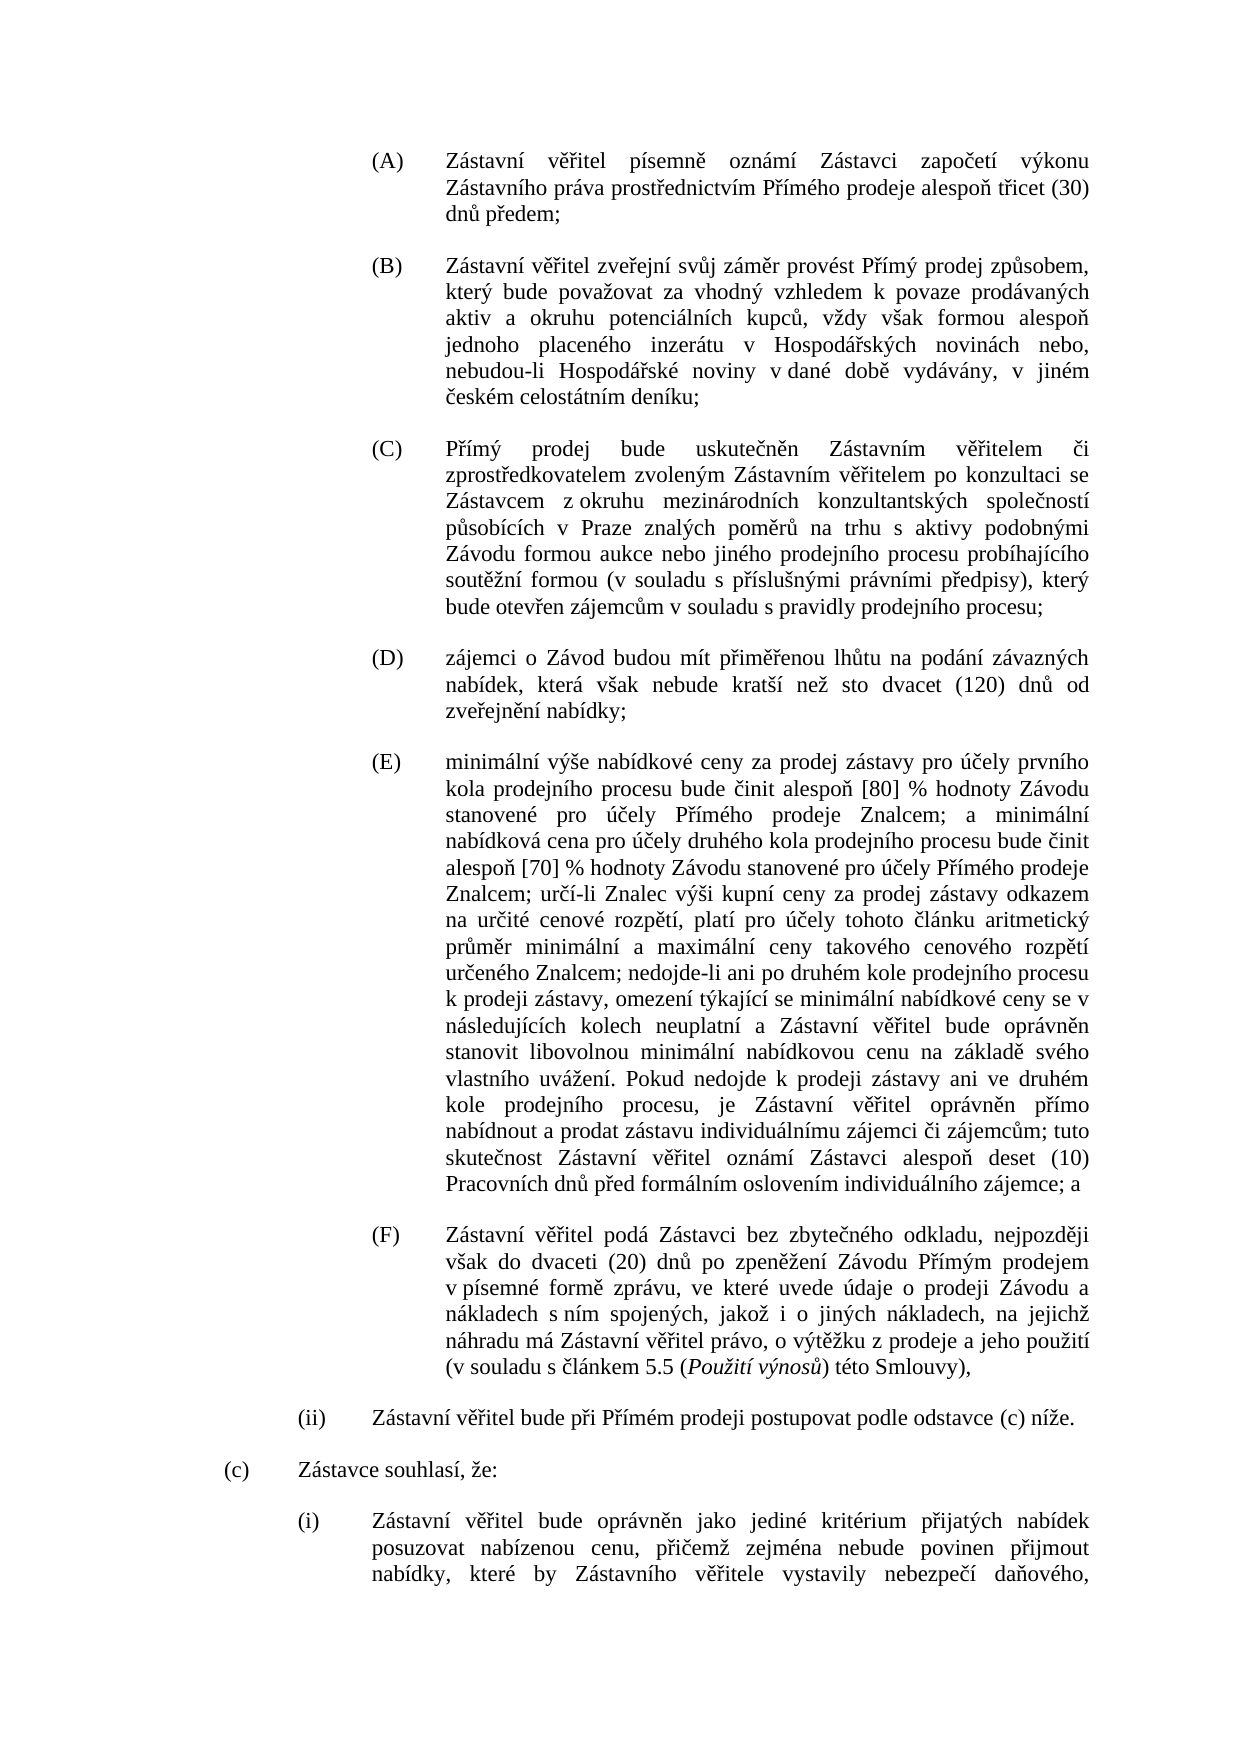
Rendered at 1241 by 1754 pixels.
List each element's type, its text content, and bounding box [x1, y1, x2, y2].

list Zástavní věřitel písemně oznámí Zástavci započetí výkonu Zástavního práva prostřednictvím Přímého prodeje alespoň třicet (30) dnů předem; [372, 148, 1090, 227]
list Přímý prodej bude uskutečněn Zástavním věřitelem či zprostředkovatelem zvoleným Zástavním věřitelem po konzultaci se Zástavcem z okruhu mezinárodních konzultantských společností působících v Praze znalých poměrů na trhu s aktivy podobnými Závodu formou aukce nebo jiného prodejního procesu probíhajícího soutěžní formou (v souladu s příslušnými právními předpisy), který bude otevřen zájemcům v souladu s pravidly prodejního procesu; [372, 435, 1090, 619]
list zájemci o Závod budou mít přiměřenou lhůtu na podání závazných nabídek, která však nebude kratší než sto dvacet (120) dnů od zveřejnění nabídky; [372, 644, 1090, 723]
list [298, 1507, 1090, 1586]
subtitle Zástavce souhlasí, že: [224, 1456, 1090, 1482]
list Zástavní věřitel zveřejní svůj záměr provést Přímý prodej způsobem, který bude považovat za vhodný vzhledem k povaze prodávaných aktiv a okruhu potenciálních kupců, vždy však formou alespoň jednoho placeného inzerátu v Hospodářských novinách nebo, nebudou-li Hospodářské noviny v dané době vydávány, v jiném českém celostátním deníku; [372, 252, 1090, 410]
list minimální výše nabídkové ceny za prodej zástavy pro účely prvního kola prodejního procesu bude činit alespoň [80] % hodnoty Závodu stanovené pro účely Přímého prodeje Znalcem; a minimální nabídková cena pro účely druhého kola prodejního procesu bude činit alespoň [70] % hodnoty Závodu stanovené pro účely Přímého prodeje Znalcem; určí-li Znalec výši kupní ceny za prodej zástavy odkazem na určité cenové rozpětí, platí pro účely tohoto článku aritmetický průměr minimální a maximální ceny takového cenového rozpětí určeného Znalcem; nedojde-li ani po druhém kole prodejního procesu k prodeji zástavy, omezení týkající se minimální nabídkové ceny se v následujících kolech neuplatní a Zástavní věřitel bude oprávněn stanovit libovolnou minimální nabídkovou cenu na základě svého vlastního uvážení. Pokud nedojde k prodeji zástavy ani ve druhém kole prodejního procesu, je Zástavní věřitel oprávněn přímo nabídnout a prodat zástavu individuálnímu zájemci či zájemcům; tuto skutečnost Zástavní věřitel oznámí Zástavci alespoň deset (10) Pracovních dnů před formálním oslovením individuálního zájemce; a [372, 748, 1090, 1196]
